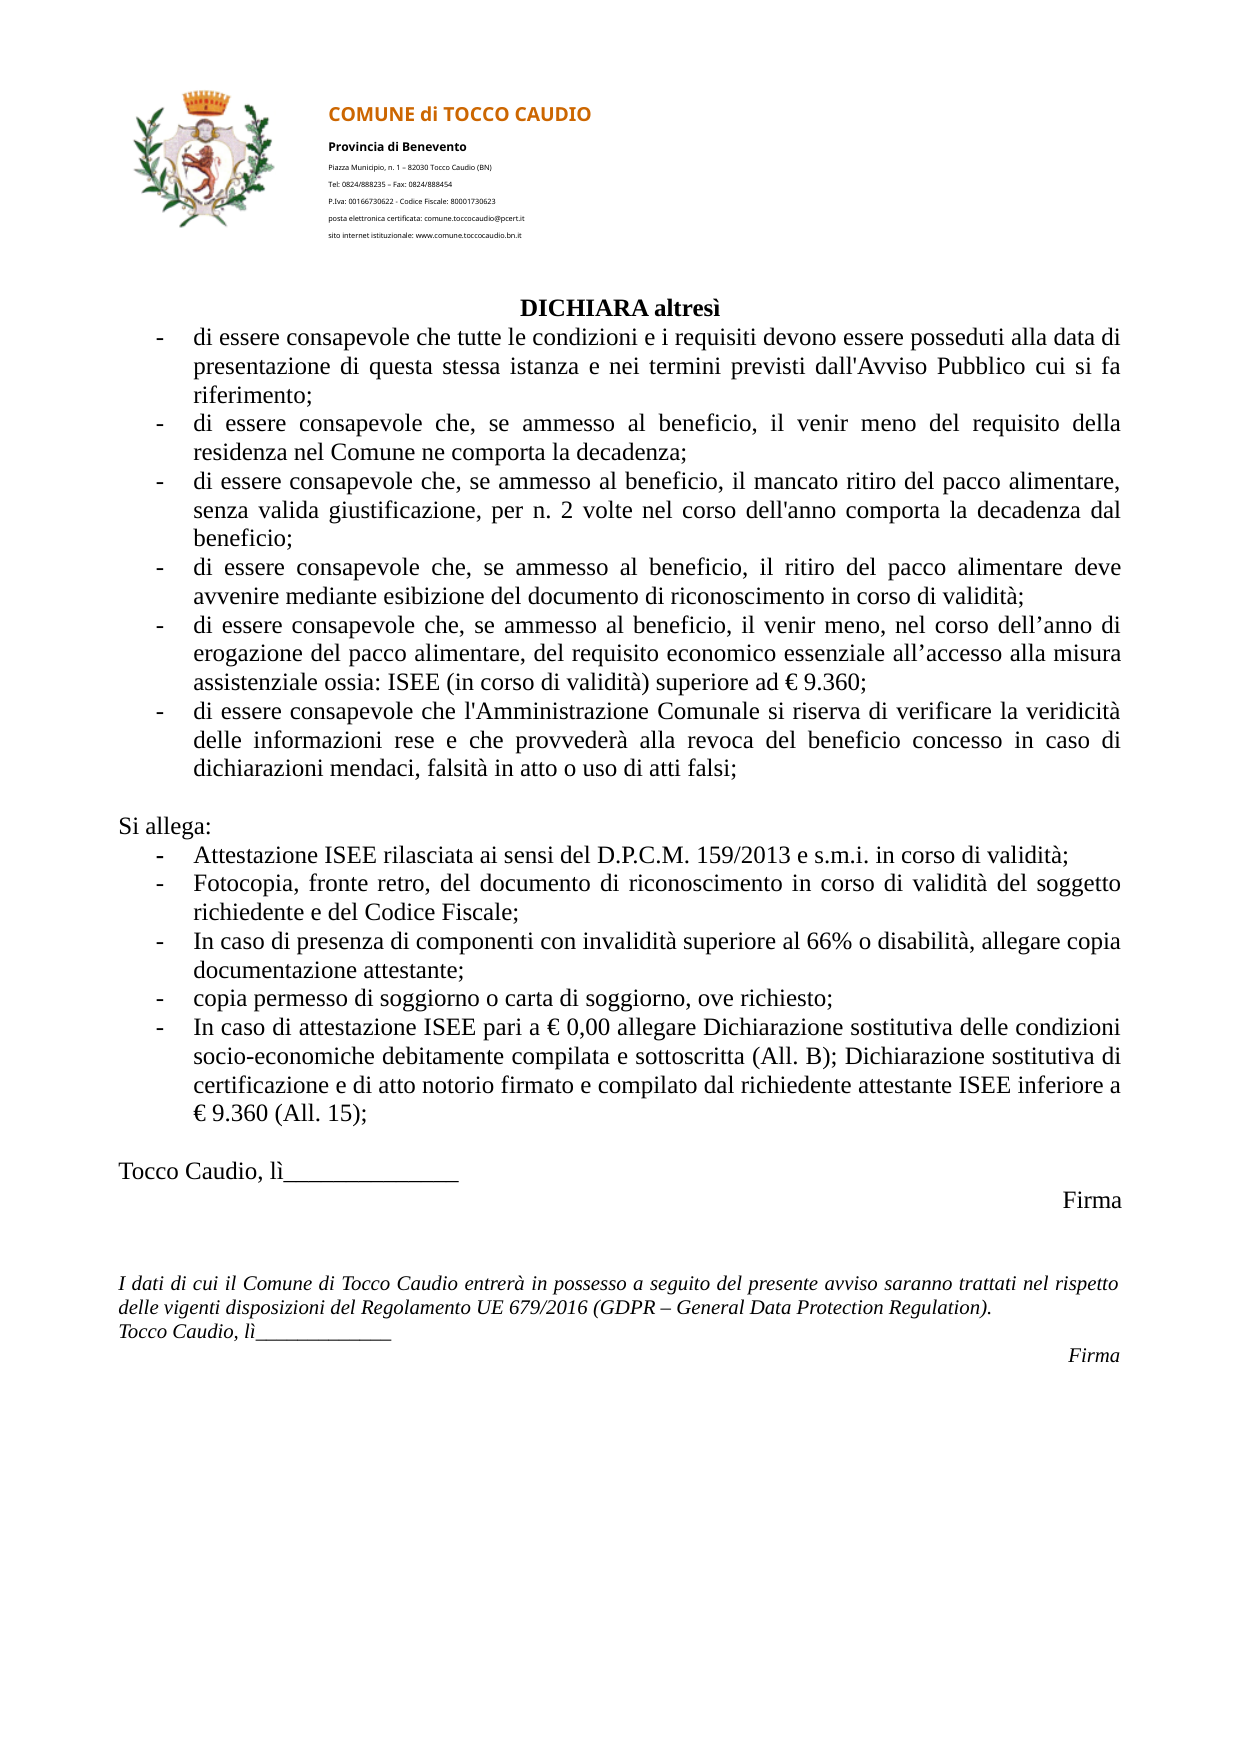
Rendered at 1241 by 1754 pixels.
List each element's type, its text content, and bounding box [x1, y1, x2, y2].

list Attestazione ISEE rilasciata ai sensi del D.P.C.M. 159/2013 e s.m.i. in corso di validità; [156, 840, 1122, 868]
list copia permesso di soggiorno o carta di soggiorno, ove richiesto; [156, 983, 1122, 1012]
list di essere consapevole che, se ammesso al beneficio, il mancato ritiro del pacco alimentare, senza valida giustificazione, per n. 2 volte nel corso dell'anno comporta la decadenza dal beneficio; [156, 466, 1122, 552]
text I dati di cui il Comune di Tocco Caudio entrerà in possesso a seguito del presente avviso saranno trattati nel rispetto delle vigenti disposizioni del Regolamento UE 679/2016 (GDPR – General Data Protection Regulation). [118, 1271, 1122, 1319]
list di essere consapevole che, se ammesso al beneficio, il venir meno, nel corso dell’anno di erogazione del pacco alimentare, del requisito economico essenziale all’accesso alla misura assistenziale ossia: ISEE (in corso di validità) superiore ad € 9.360; [156, 610, 1122, 696]
text DICHIARA altresì [118, 293, 1122, 322]
text Firma [118, 1343, 1122, 1367]
list In caso di presenza di componenti con invalidità superiore al 66% o disabilità, allegare copia documentazione attestante; [156, 926, 1122, 983]
text Si allega: [118, 811, 1122, 840]
text Tocco Caudio, lì_____________ [118, 1319, 1122, 1343]
list In caso di attestazione ISEE pari a € 0,00 allegare Dichiarazione sostitutiva delle condizioni socio-economiche debitamente compilata e sottoscritta (All. B); Dichiarazione sostitutiva di certificazione e di atto notorio firmato e compilato dal richiedente attestante ISEE inferiore a € 9.360 (All. 15); [156, 1012, 1122, 1127]
list di essere consapevole che tutte le condizioni e i requisiti devono essere posseduti alla data di presentazione di questa stessa istanza e nei termini previsti dall'Avviso Pubblico cui si fa riferimento; [156, 322, 1122, 408]
text Tocco Caudio, lì______________ [118, 1156, 1122, 1185]
text Firma [118, 1185, 1122, 1213]
list di essere consapevole che l'Amministrazione Comunale si riserva di verificare la veridicità delle informazioni rese e che provvederà alla revoca del beneficio concesso in caso di dichiarazioni mendaci, falsità in atto o uso di atti falsi; [156, 696, 1122, 782]
list Fotocopia, fronte retro, del documento di riconoscimento in corso di validità del soggetto richiedente e del Codice Fiscale; [156, 868, 1122, 926]
list di essere consapevole che, se ammesso al beneficio, il venir meno del requisito della residenza nel Comune ne comporta la decadenza; [156, 408, 1122, 466]
list di essere consapevole che, se ammesso al beneficio, il ritiro del pacco alimentare deve avvenire mediante esibizione del documento di riconoscimento in corso di validità; [156, 552, 1122, 610]
